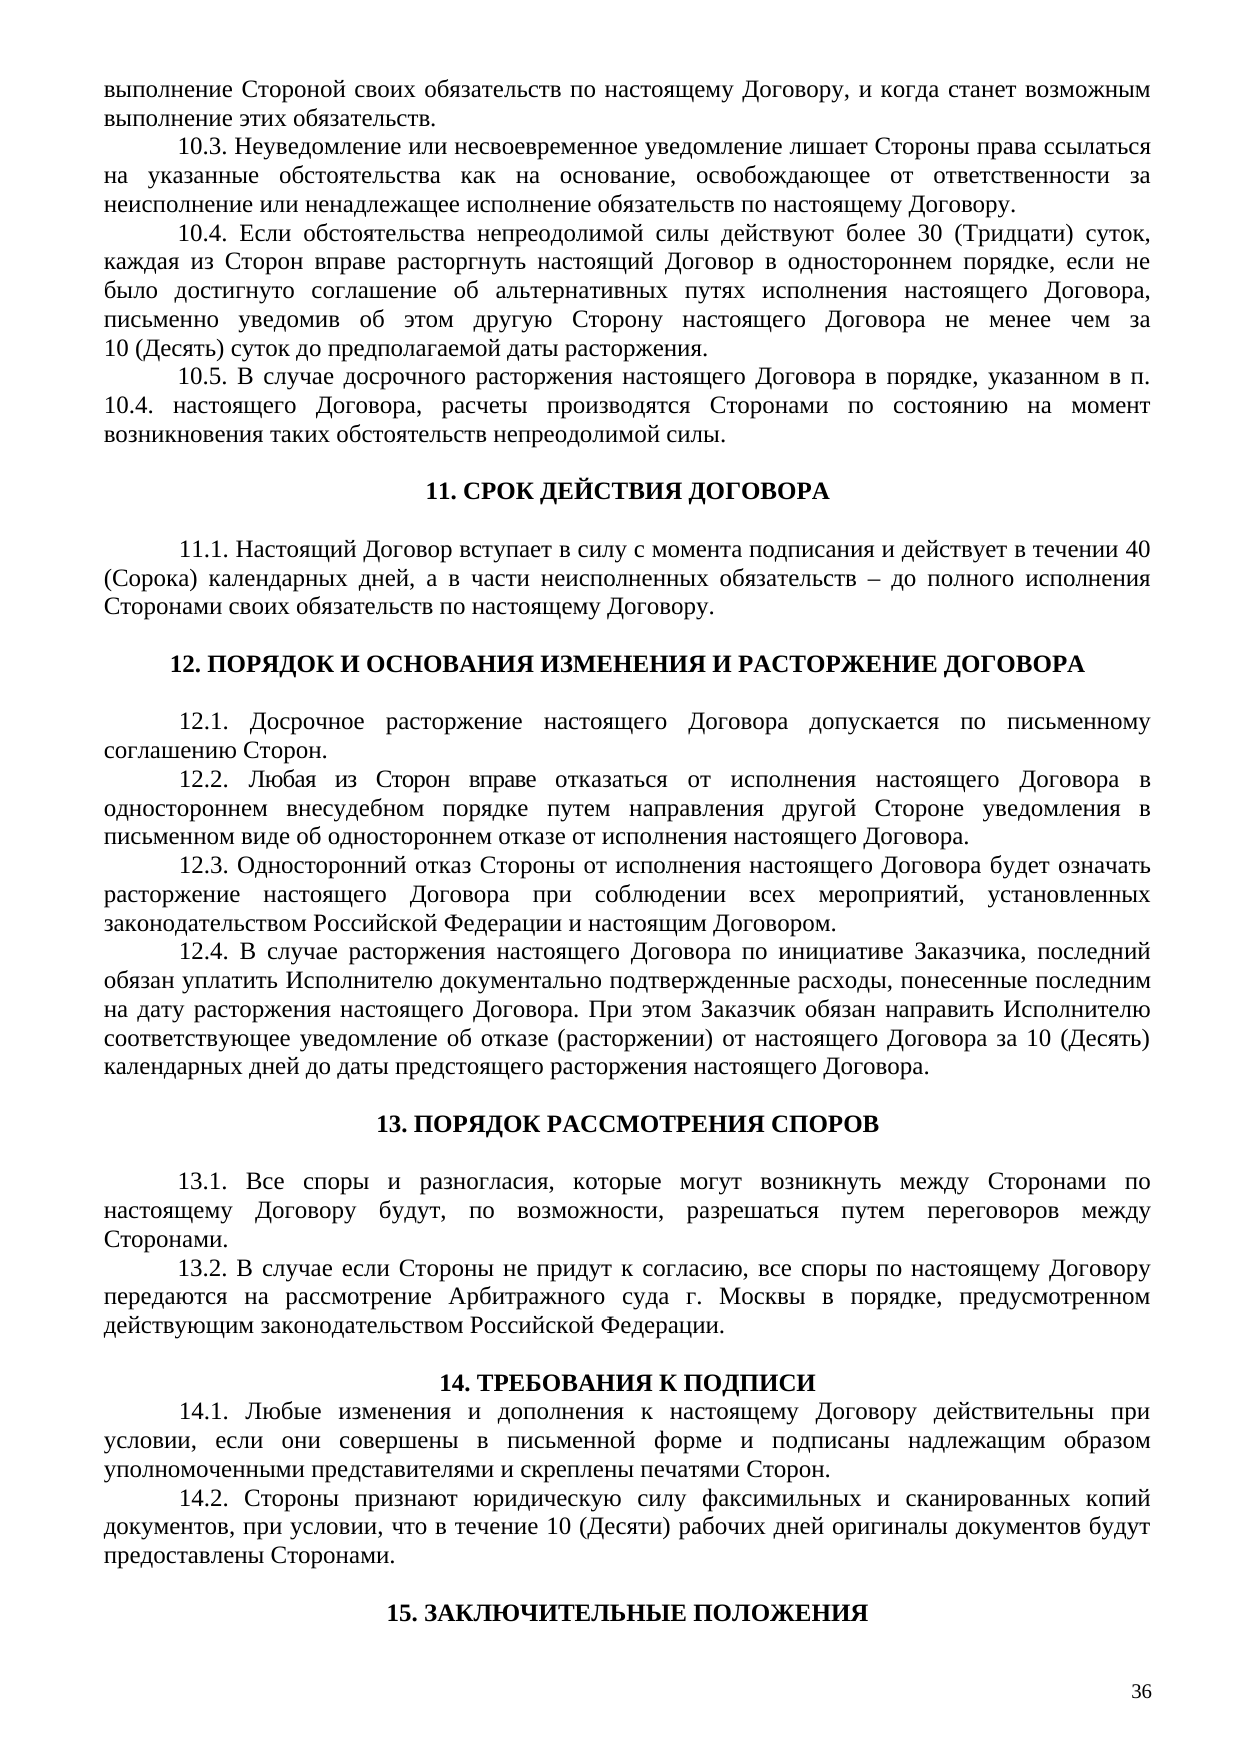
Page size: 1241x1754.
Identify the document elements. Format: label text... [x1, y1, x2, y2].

text 14.1. Любые изменения и дополнения к настоящему Договору действительны при условии, если они совершены в письменной форме и подписаны надлежащим образом уполномоченными представителями и скреплены печатями Сторон. [103, 1396, 1152, 1483]
text 12.2. Любая из Сторон вправе отказаться от исполнения настоящего Договора в одностороннем внесудебном порядке путем направления другой Стороне уведомления в письменном виде об одностороннем отказе от исполнения настоящего Договора. [103, 764, 1152, 850]
text 14.2. Стороны признают юридическую силу факсимильных и сканированных копий документов, при условии, что в течение 10 (Десяти) рабочих дней оригиналы документов будут предоставлены Сторонами. [103, 1483, 1152, 1569]
text 10.5. В случае досрочного расторжения настоящего Договора в порядке, указанном в п. 10.4. настоящего Договора, расчеты производятся Сторонами по состоянию на момент возникновения таких обстоятельств непреодолимой силы. [103, 361, 1152, 448]
text 12.3. Односторонний отказ Стороны от исполнения настоящего Договора будет означать расторжение настоящего Договора при соблюдении всех мероприятий, установленных законодательством Российской Федерации и настоящим Договором. [103, 850, 1152, 936]
text 11.1. Настоящий Договор вступает в силу с момента подписания и действует в течении 40 (Сорока) календарных дней, а в части неисполненных обязательств – до полного исполнения Сторонами своих обязательств по настоящему Договору. [103, 534, 1152, 620]
text 12.4. В случае расторжения настоящего Договора по инициативе Заказчика, последний обязан уплатить Исполнителю документально подтвержденные расходы, понесенные последним на дату расторжения настоящего Договора. При этом Заказчик обязан направить Исполнителю соответствующее уведомление об отказе (расторжении) от настоящего Договора за 10 (Десять) календарных дней до даты предстоящего расторжения настоящего Договора. [103, 936, 1152, 1080]
text 13.2. В случае если Стороны не придут к согласию, все споры по настоящему Договору передаются на рассмотрение Арбитражного суда г. Москвы в порядке, предусмотренном действующим законодательством Российской Федерации. [103, 1253, 1152, 1339]
text 14. ТРЕБОВАНИЯ К ПОДПИСИ [103, 1368, 1152, 1396]
text 13.1. Все споры и разногласия, которые могут возникнуть между Сторонами по настоящему Договору будут, по возможности, разрешаться путем переговоров между Сторонами. [103, 1166, 1152, 1253]
text 13. ПОРЯДОК РАССМОТРЕНИЯ СПОРОВ [103, 1109, 1152, 1138]
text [103, 74, 1152, 131]
text 12.1. Досрочное расторжение настоящего Договора допускается по письменному соглашению Сторон. [103, 706, 1152, 764]
text 11. СРОК ДЕЙСТВИЯ ДОГОВОРА [103, 476, 1152, 505]
text 10.4. Если обстоятельства непреодолимой силы действуют более 30 (Тридцати) суток, каждая из Сторон вправе расторгнуть настоящий Договор в одностороннем порядке, если не было достигнуто соглашение об альтернативных путях исполнения настоящего Договора, письменно уведомив об этом другую Сторону настоящего Договора не менее чем за 10 (Десять) суток до предполагаемой даты расторжения. [103, 218, 1152, 361]
text 10.3. Неуведомление или несвоевременное уведомление лишает Стороны права ссылаться на указанные обстоятельства как на основание, освобождающее от ответственности за неисполнение или ненадлежащее исполнение обязательств по настоящему Договору. [103, 131, 1152, 218]
text 12. ПОРЯДОК И ОСНОВАНИЯ ИЗМЕНЕНИЯ И РАСТОРЖЕНИЕ ДОГОВОРА [103, 649, 1152, 678]
text 15. ЗАКЛЮЧИТЕЛЬНЫЕ ПОЛОЖЕНИЯ [103, 1598, 1152, 1626]
